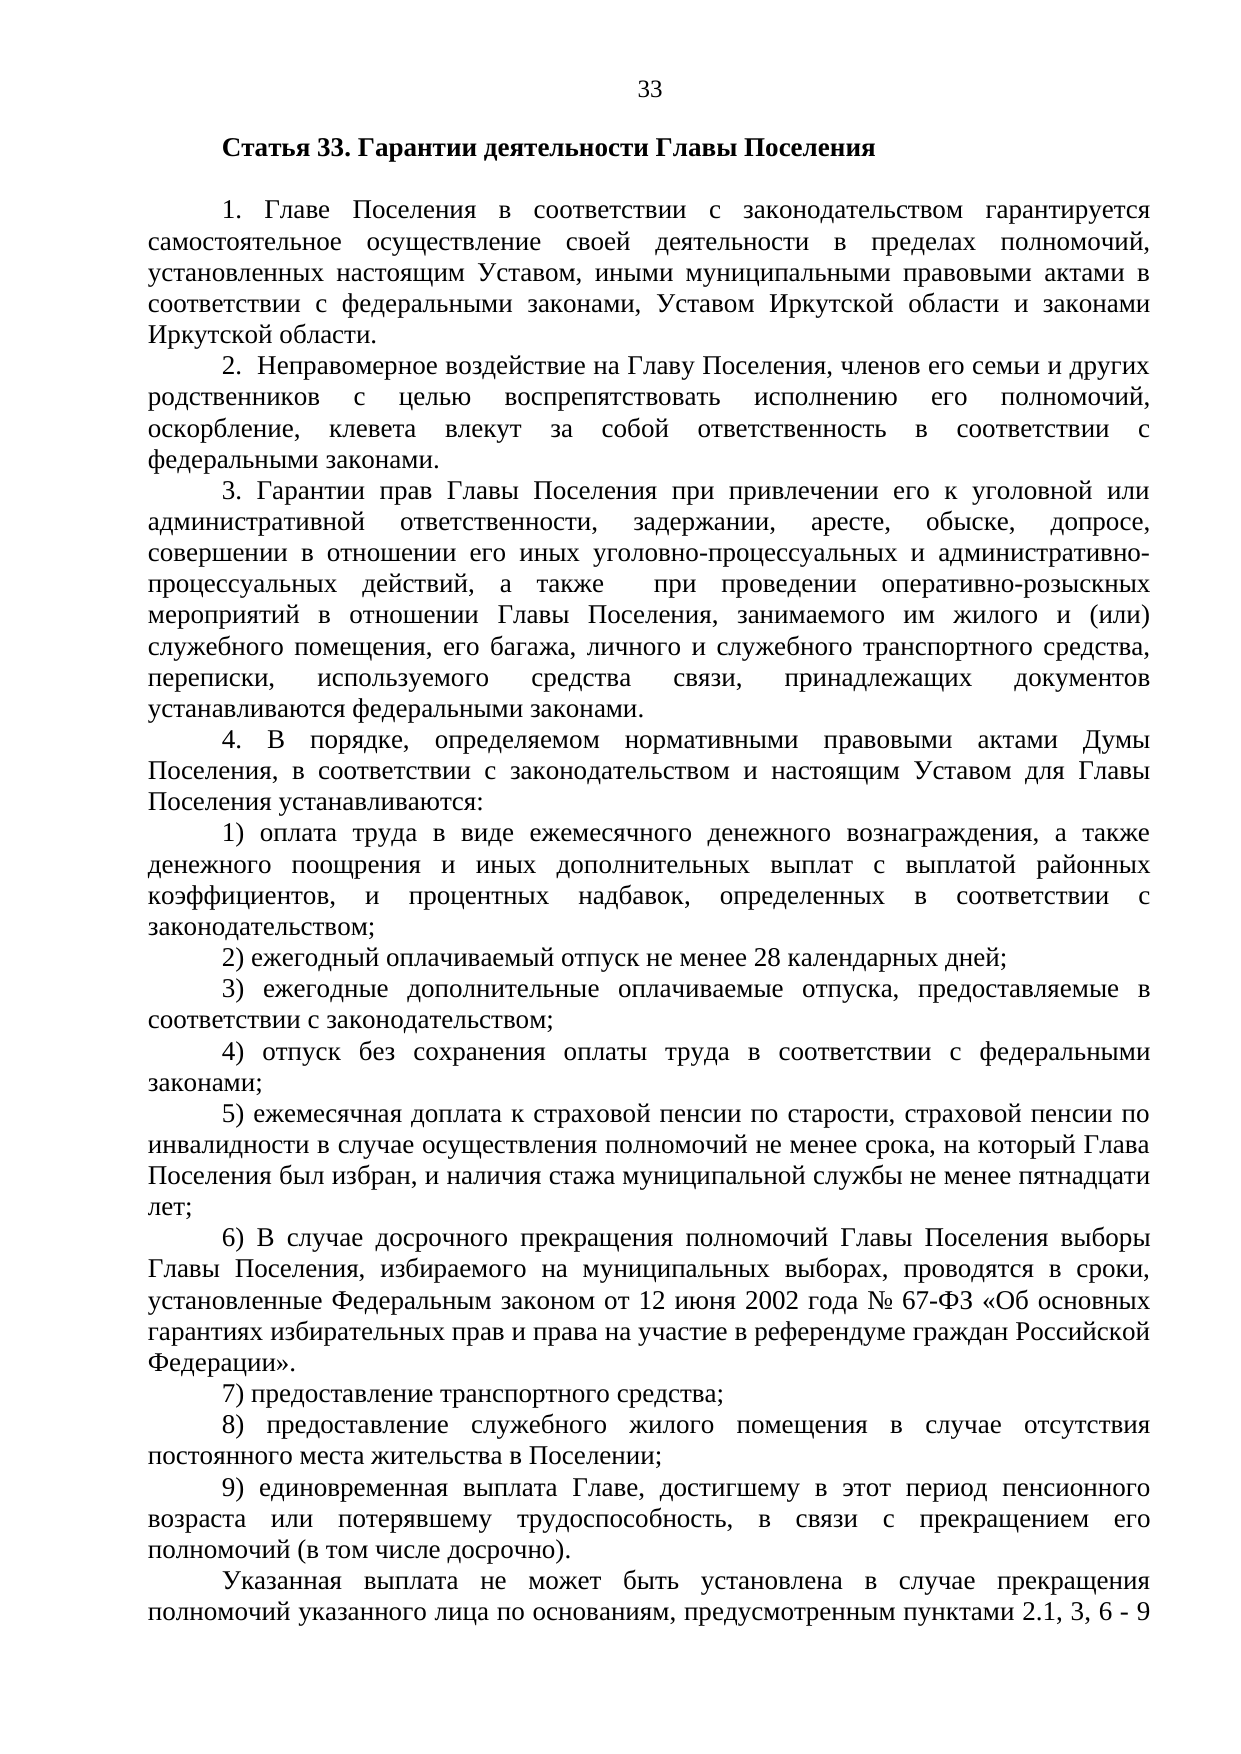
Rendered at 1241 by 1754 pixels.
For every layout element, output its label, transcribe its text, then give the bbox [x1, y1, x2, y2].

text Статья 33. Гарантии деятельности Главы Поселения [148, 131, 1152, 162]
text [148, 1564, 1152, 1626]
text 5) ежемесячная доплата к страховой пенсии по старости, страховой пенсии по инвалидности в случае осуществления полномочий не менее срока, на который Глава Поселения был избран, и наличия стажа муниципальной службы не менее пятнадцати лет; [148, 1097, 1152, 1221]
text 7) предоставление транспортного средства; [148, 1377, 1152, 1408]
text 1. Главе Поселения в соответствии с законодательством гарантируется самостоятельное осуществление своей деятельности в пределах полномочий, установленных настоящим Уставом, иными муниципальными правовыми актами в соответствии с федеральными законами, Уставом Иркутской области и законами Иркутской области. [148, 194, 1152, 349]
text 2) ежегодный оплачиваемый отпуск не менее 28 календарных дней; [148, 941, 1152, 972]
text 2. Неправомерное воздействие на Главу Поселения, членов его семьи и других родственников с целью воспрепятствовать исполнению его полномочий, оскорбление, клевета влекут за собой ответственность в соответствии с федеральными законами. [148, 349, 1152, 474]
text 3. Гарантии прав Главы Поселения при привлечении его к уголовной или административной ответственности, задержании, аресте, обыске, допросе, совершении в отношении его иных уголовно-процессуальных и административно-процессуальных действий, а также при проведении оперативно-розыскных мероприятий в отношении Главы Поселения, занимаемого им жилого и (или) служебного помещения, его багажа, личного и служебного транспортного средства, переписки, используемого средства связи, принадлежащих документов устанавливаются федеральными законами. [148, 474, 1152, 723]
text 6) В случае досрочного прекращения полномочий Главы Поселения выборы Главы Поселения, избираемого на муниципальных выборах, проводятся в сроки, установленные Федеральным законом от 12 июня 2002 года № 67-ФЗ «Об основных гарантиях избирательных прав и права на участие в референдуме граждан Российской Федерации». [148, 1221, 1152, 1377]
text 4) отпуск без сохранения оплаты труда в соответствии с федеральными законами; [148, 1034, 1152, 1097]
text 9) единовременная выплата Главе, достигшему в этот период пенсионного возраста или потерявшему трудоспособность, в связи с прекращением его полномочий (в том числе досрочно). [148, 1471, 1152, 1564]
text 1) оплата труда в виде ежемесячного денежного вознаграждения, а также денежного поощрения и иных дополнительных выплат с выплатой районных коэффициентов, и процентных надбавок, определенных в соответствии с законодательством; [148, 817, 1152, 941]
text 8) предоставление служебного жилого помещения в случае отсутствия постоянного места жительства в Поселении; [148, 1408, 1152, 1471]
text 4. В порядке, определяемом нормативными правовыми актами Думы Поселения, в соответствии с законодательством и настоящим Уставом для Главы Поселения устанавливаются: [148, 723, 1152, 817]
text 3) ежегодные дополнительные оплачиваемые отпуска, предоставляемые в соответствии с законодательством; [148, 972, 1152, 1034]
